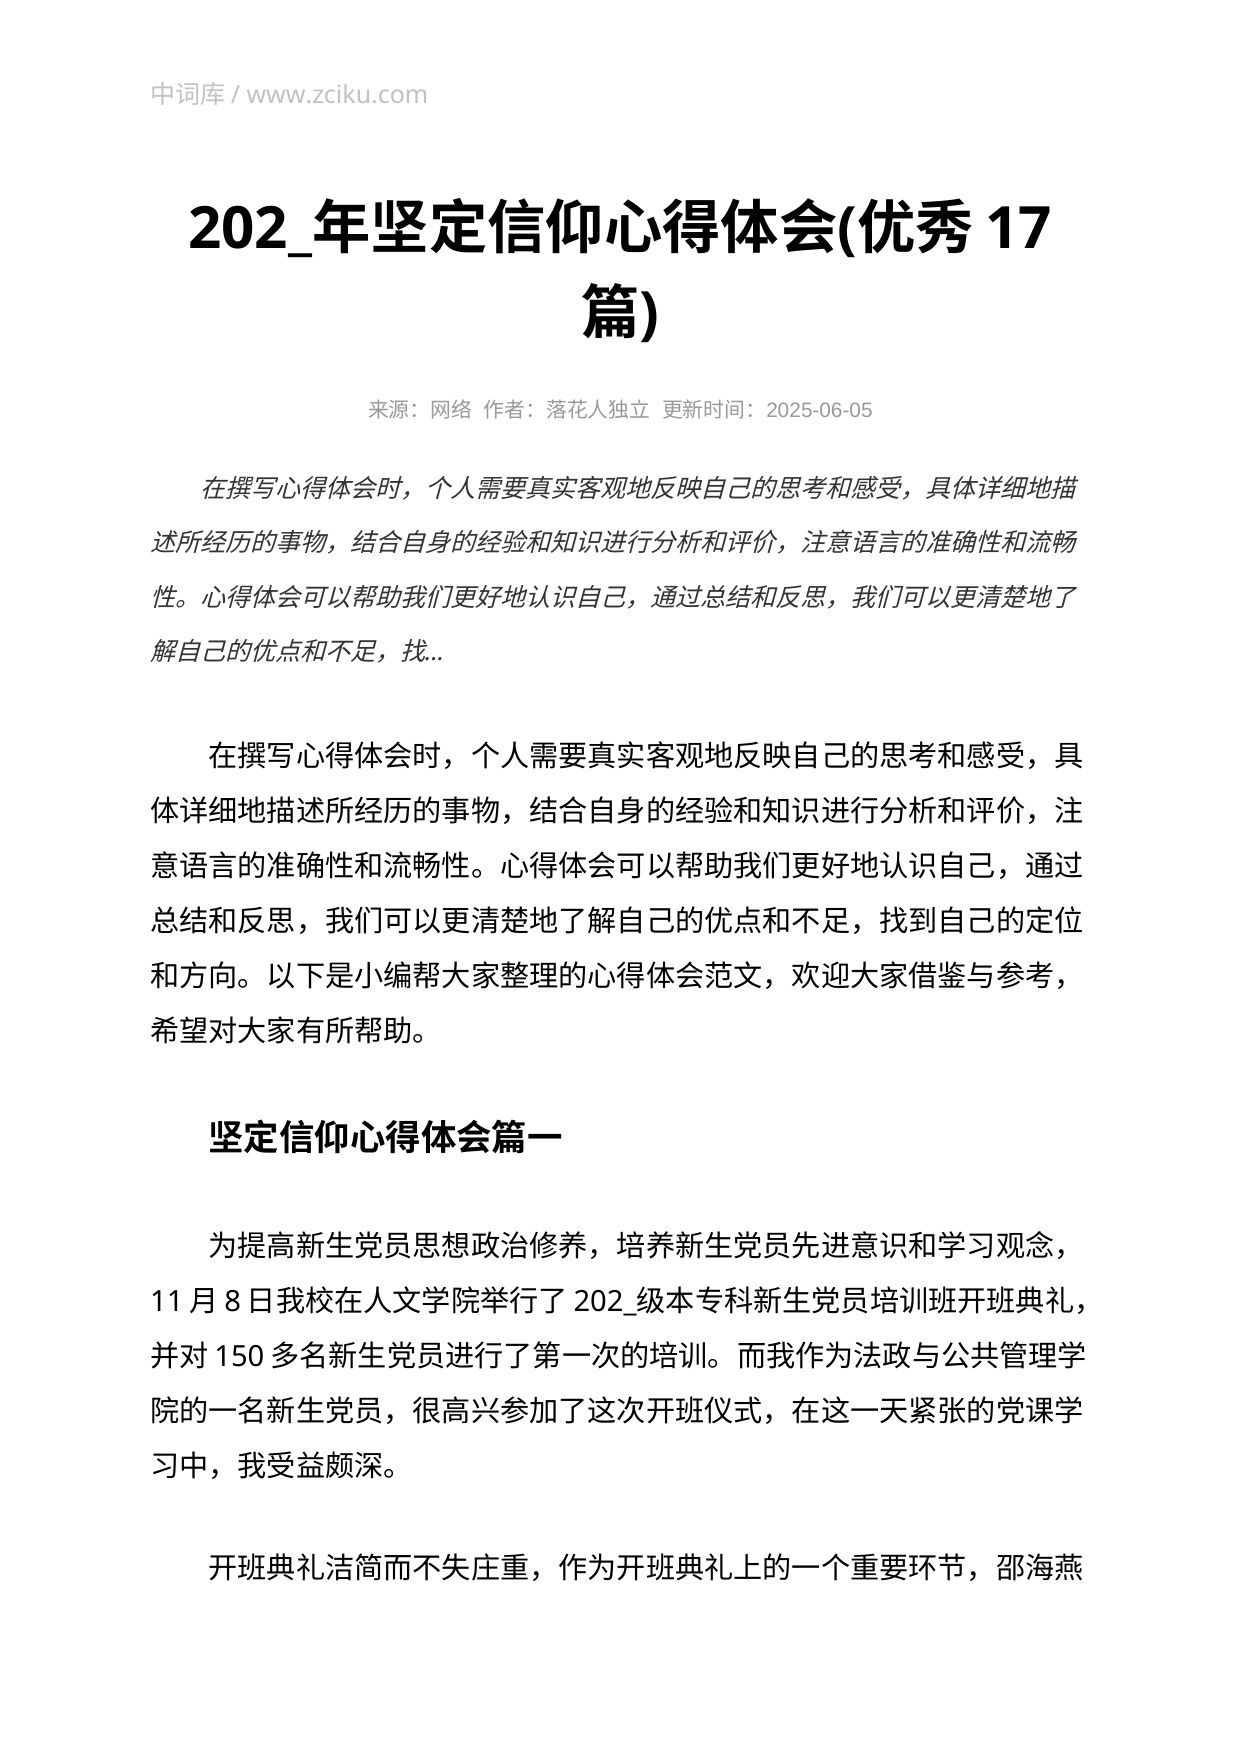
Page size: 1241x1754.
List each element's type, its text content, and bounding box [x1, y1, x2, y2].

text 坚定信仰心得体会篇一 [150, 1109, 1090, 1160]
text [150, 1544, 1090, 1586]
text 在撰写心得体会时，个人需要真实客观地反映自己的思考和感受，具体详细地描述所经历的事物，结合自身的经验和知识进行分析和评价，注意语言的准确性和流畅性。心得体会可以帮助我们更好地认识自己，通过总结和反思，我们可以更清楚地了解自己的优点和不足，找到自己的定位和方向。以下是小编帮大家整理的心得体会范文，欢迎大家借鉴与参考，希望对大家有所帮助。 [150, 733, 1090, 1050]
text 来源：网络 作者：落花人独立 更新时间：2025-06-05 [150, 398, 1090, 422]
text 为提高新生党员思想政治修养，培养新生党员先进意识和学习观念，11月8日我校在人文学院举行了202_级本专科新生党员培训班开班典礼，并对150多名新生党员进行了第一次的培训。而我作为法政与公共管理学院的一名新生党员，很高兴参加了这次开班仪式，在这一天紧张的党课学习中，我受益颇深。 [150, 1223, 1090, 1485]
text 在撰写心得体会时，个人需要真实客观地反映自己的思考和感受，具体详细地描述所经历的事物，结合自身的经验和知识进行分析和评价，注意语言的准确性和流畅性。心得体会可以帮助我们更好地认识自己，通过总结和反思，我们可以更清楚地了解自己的优点和不足，找... [150, 468, 1090, 668]
subtitle 202_年坚定信仰心得体会(优秀17篇) [150, 181, 1090, 351]
